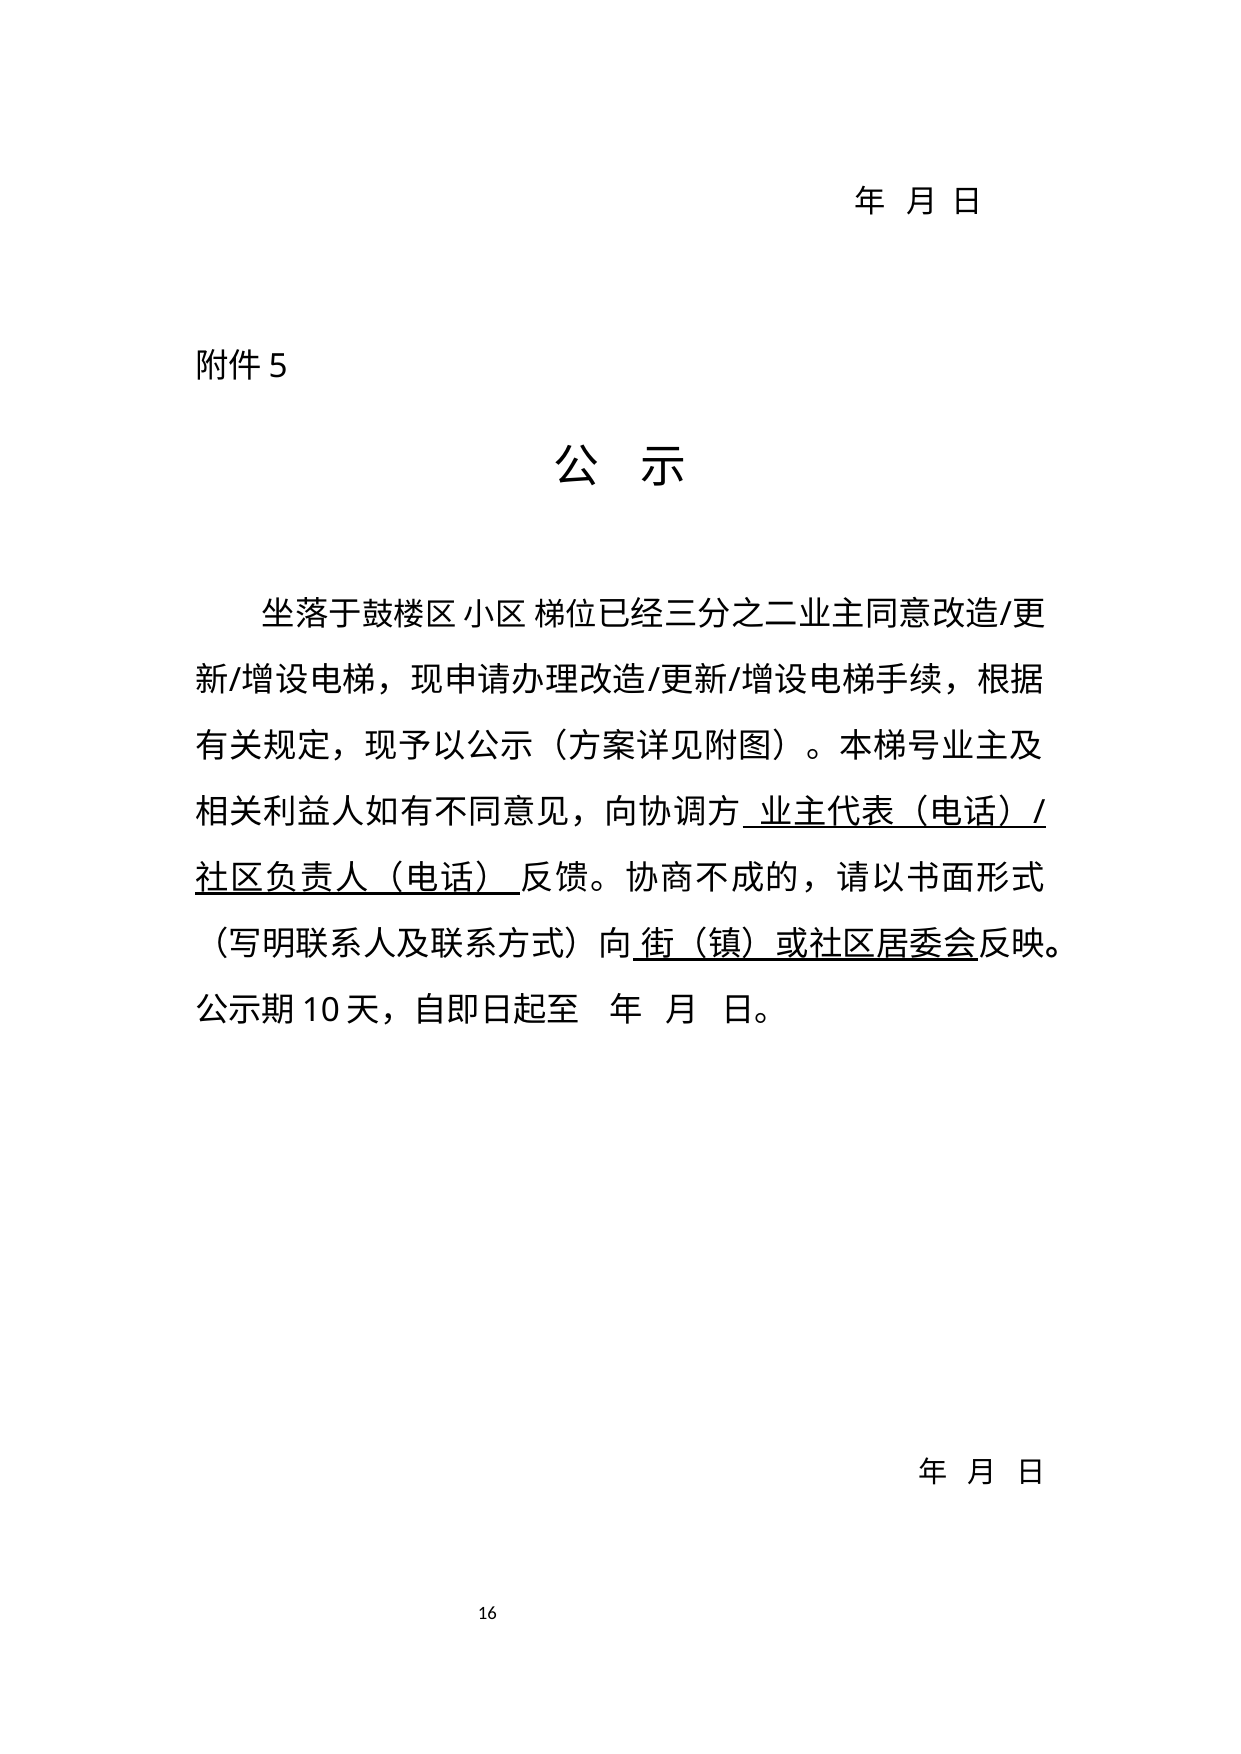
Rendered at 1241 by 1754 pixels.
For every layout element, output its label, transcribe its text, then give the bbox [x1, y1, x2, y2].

text 年 月 日 [195, 166, 983, 232]
text 附件5 [195, 330, 1045, 396]
text 年 月 日 [195, 1436, 1045, 1502]
text 坐落于鼓楼区 小区 梯位已经三分之二业主同意改造/更新/增设电梯，现申请办理改造/更新/增设电梯手续，根据有关规定，现予以公示（方案详见附图）。本梯号业主及相关利益人如有不同意见，向协调方 业主代表（电话）/社区负责人（电话） 反馈。协商不成的，请以书面形式（写明联系人及联系方式）向 街（镇）或社区居委会反映。公示期10天，自即日起至 年 月 日。 [195, 578, 1045, 1040]
text 公 示 [195, 413, 1045, 512]
